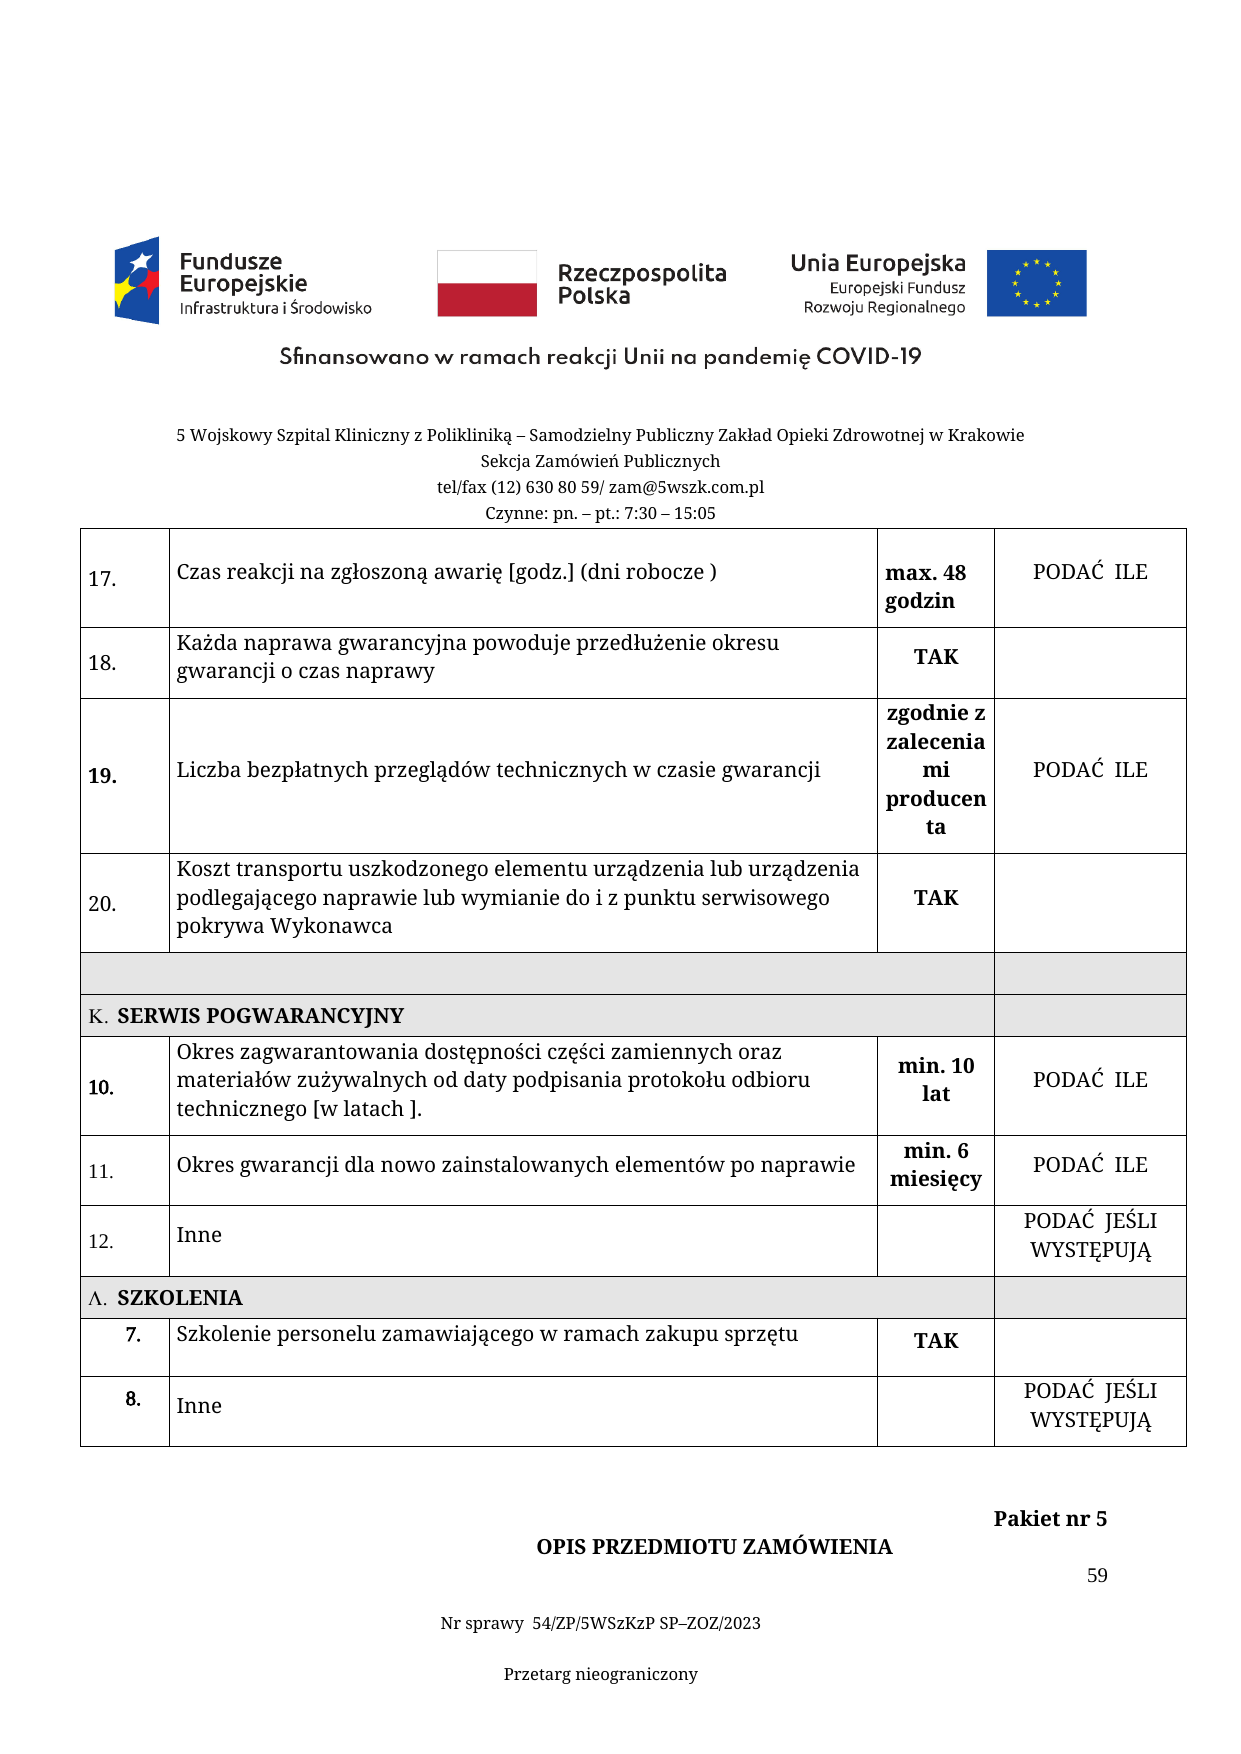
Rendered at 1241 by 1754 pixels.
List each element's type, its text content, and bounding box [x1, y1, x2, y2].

table_cell [81, 953, 994, 994]
table_cell min. 6 miesięcy [878, 1136, 994, 1205]
table_cell Inne [170, 1377, 877, 1446]
table_cell [81, 699, 169, 853]
table_cell PODAĆ ILE [995, 1037, 1186, 1135]
table_cell [995, 628, 1186, 697]
table_cell PODAĆ JEŚLI WYSTĘPUJĄ [995, 1206, 1186, 1276]
table_cell min. 10 lat [878, 1037, 994, 1135]
table_cell TAK [878, 854, 994, 952]
table_cell [81, 1319, 169, 1376]
table_cell [81, 854, 169, 952]
table_cell Każda naprawa gwarancyjna powoduje przedłużenie okresu gwarancji o czas naprawy [170, 628, 877, 697]
table_cell [81, 529, 169, 627]
table_cell [81, 1136, 169, 1205]
table_cell SERWIS POGWARANCYJNY [81, 995, 994, 1036]
table_cell Inne [170, 1206, 877, 1276]
table_cell TAK [878, 1319, 994, 1376]
table_cell max. 48 godzin [878, 529, 994, 627]
table_cell Liczba bezpłatnych przeglądów technicznych w czasie gwarancji [170, 699, 877, 853]
table_cell Okres gwarancji dla nowo zainstalowanych elementów po naprawie [170, 1136, 877, 1205]
table_cell [81, 1206, 169, 1276]
table_cell [81, 1037, 169, 1135]
table_cell Okres zagwarantowania dostępności części zamiennych oraz materiałów zużywalnych od daty podpisania protokołu odbioru technicznego [w latach ]. [170, 1037, 877, 1135]
table_cell PODAĆ ILE [995, 699, 1186, 853]
picture [93, 211, 1108, 394]
table_cell Czas reakcji na zgłoszoną awarię [godz.] (dni robocze ) [170, 529, 877, 627]
table_cell [81, 1377, 169, 1446]
table_cell [995, 1277, 1186, 1318]
table_cell [878, 1206, 994, 1276]
table_cell [995, 995, 1186, 1036]
table_cell TAK [878, 628, 994, 697]
table_cell [81, 628, 169, 697]
table_cell [878, 1377, 994, 1446]
table_cell PODAĆ JEŚLI WYSTĘPUJĄ [995, 1377, 1186, 1446]
table_cell zgodnie z zaleceniami producenta [878, 699, 994, 853]
table_cell SZKOLENIA [81, 1277, 994, 1318]
table_cell [995, 1319, 1186, 1376]
table_cell [995, 953, 1186, 994]
table_cell PODAĆ ILE [995, 529, 1186, 627]
text OPIS PRZEDMIOTU ZAMÓWIENIA [462, 1532, 1107, 1561]
table_cell [995, 854, 1186, 952]
table_cell Szkolenie personelu zamawiającego w ramach zakupu sprzętu [170, 1319, 877, 1376]
table_cell PODAĆ ILE [995, 1136, 1186, 1205]
text Pakiet nr 5 [462, 1504, 1107, 1532]
table_cell Koszt transportu uszkodzonego elementu urządzenia lub urządzenia podlegającego naprawie lub wymianie do i z punktu serwisowego pokrywa Wykonawca [170, 854, 877, 952]
